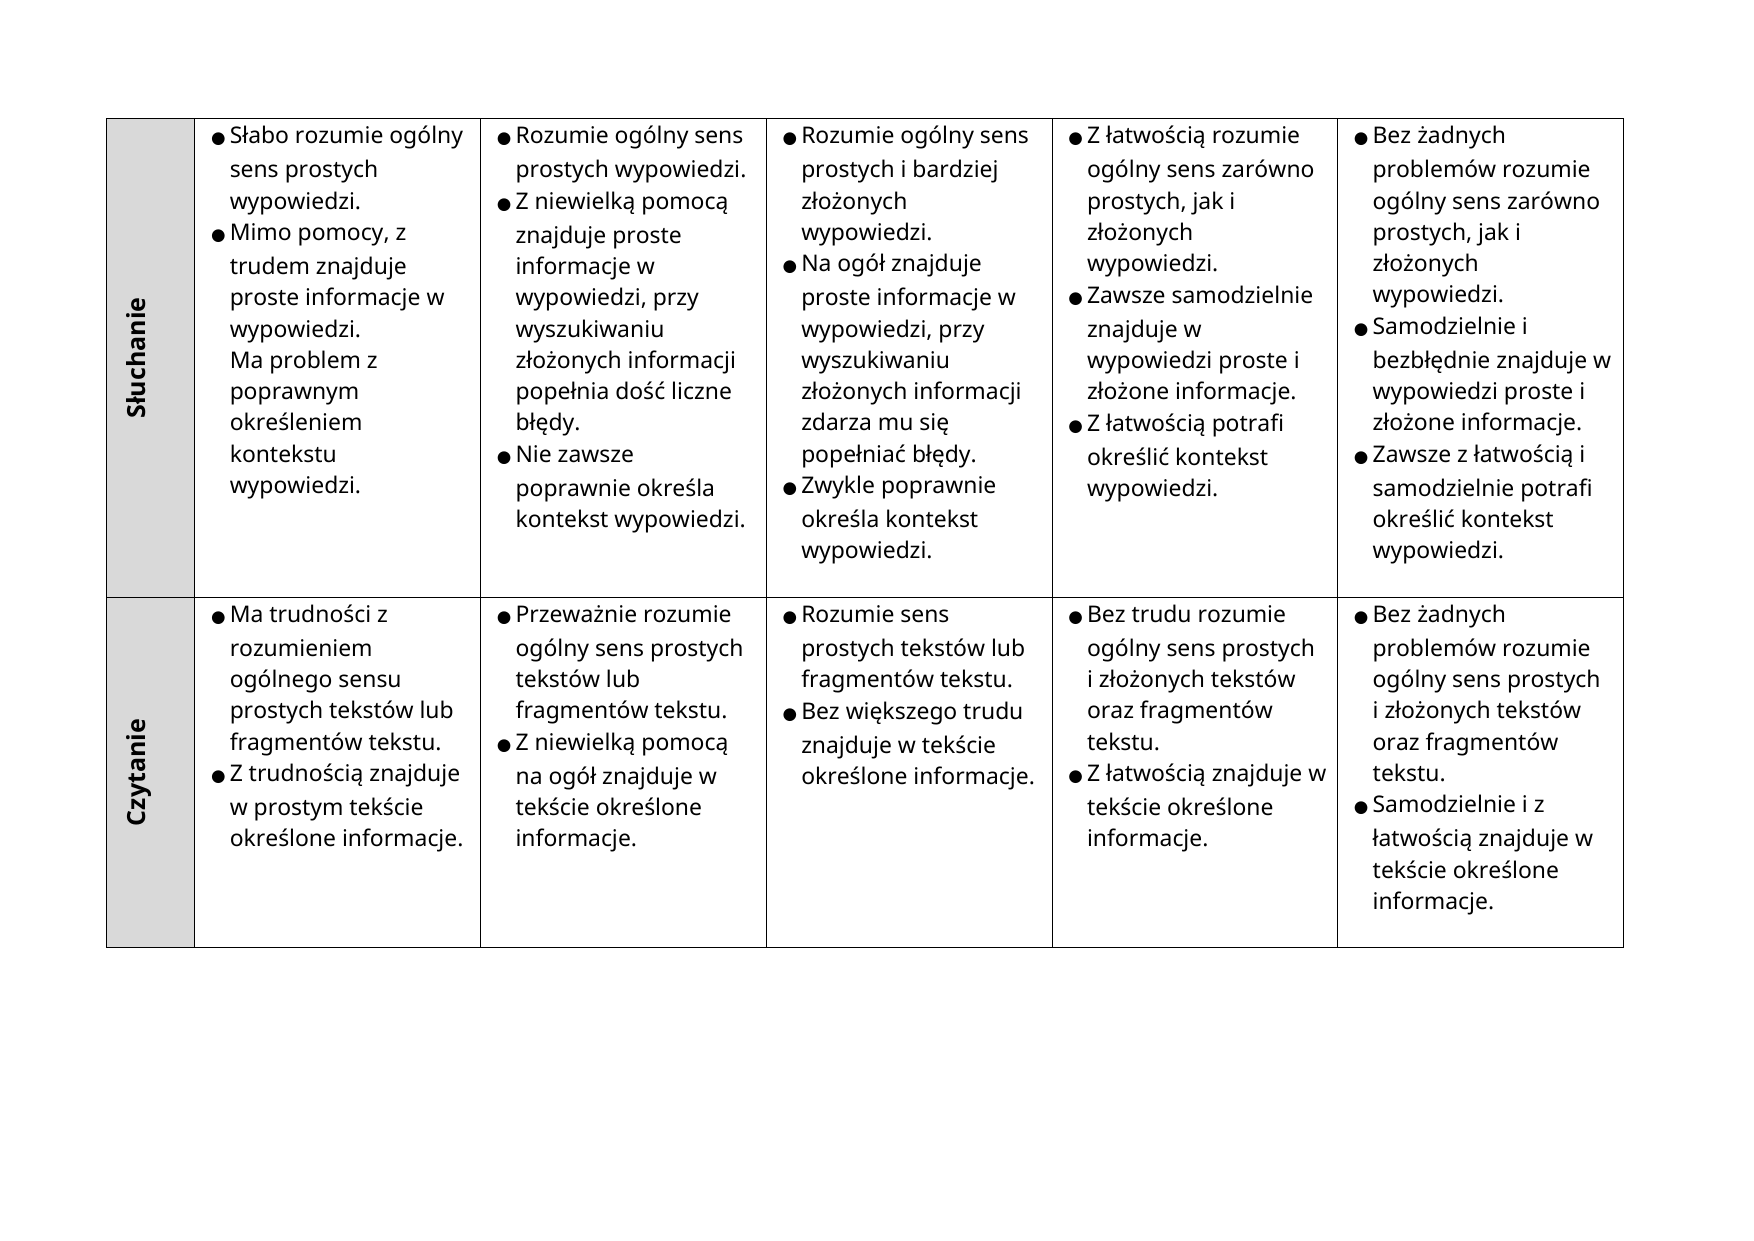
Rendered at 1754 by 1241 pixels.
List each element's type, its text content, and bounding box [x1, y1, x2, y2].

table_cell Rozumie sens prostych tekstów lub fragmentów tekstu. Bez większego trudu znajduje w tekście określone informacje. [767, 598, 1052, 947]
table_cell Bez trudu rozumie ogólny sens prostych i złożonych tekstów oraz fragmentów tekstu. Z łatwością znajduje w tekście określone informacje. [1053, 598, 1337, 947]
table_cell Ma trudności z rozumieniem ogólnego sensu prostych tekstów lub fragmentów tekstu. Z trudnością znajduje w prostym tekście określone informacje. [195, 598, 480, 947]
table_cell Rozumie ogólny sens prostych wypowiedzi. Z niewielką pomocą znajduje proste informacje w wypowiedzi, przy wyszukiwaniu złożonych informacji popełnia dość liczne błędy. Nie zawsze poprawnie określa kontekst wypowiedzi. [481, 119, 766, 597]
table_cell Słabo rozumie ogólny sens prostych wypowiedzi. Mimo pomocy, z trudem znajduje proste informacje w wypowiedzi. Ma problem z poprawnym określeniem kontekstu wypowiedzi. [195, 119, 480, 597]
table_cell Przeważnie rozumie ogólny sens prostych tekstów lub fragmentów tekstu. Z niewielką pomocą na ogół znajduje w tekście określone informacje. [481, 598, 766, 947]
table_cell Słuchanie [107, 119, 194, 597]
table_cell Bez żadnych problemów rozumie ogólny sens zarówno prostych, jak i złożonych wypowiedzi. Samodzielnie i bezbłędnie znajduje w wypowiedzi proste i złożone informacje. Zawsze z łatwością i samodzielnie potrafi określić kontekst wypowiedzi. [1338, 119, 1623, 597]
table_cell Bez żadnych problemów rozumie ogólny sens prostych i złożonych tekstów oraz fragmentów tekstu. Samodzielnie i z łatwością znajduje w tekście określone informacje. [1338, 598, 1623, 947]
table_cell Z łatwością rozumie ogólny sens zarówno prostych, jak i złożonych wypowiedzi. Zawsze samodzielnie znajduje w wypowiedzi proste i złożone informacje. Z łatwością potrafi określić kontekst wypowiedzi. [1053, 119, 1337, 597]
table_cell Czytanie [107, 598, 194, 947]
table_cell Rozumie ogólny sens prostych i bardziej złożonych wypowiedzi. Na ogół znajduje proste informacje w wypowiedzi, przy wyszukiwaniu złożonych informacji zdarza mu się popełniać błędy. Zwykle poprawnie określa kontekst wypowiedzi. [767, 119, 1052, 597]
